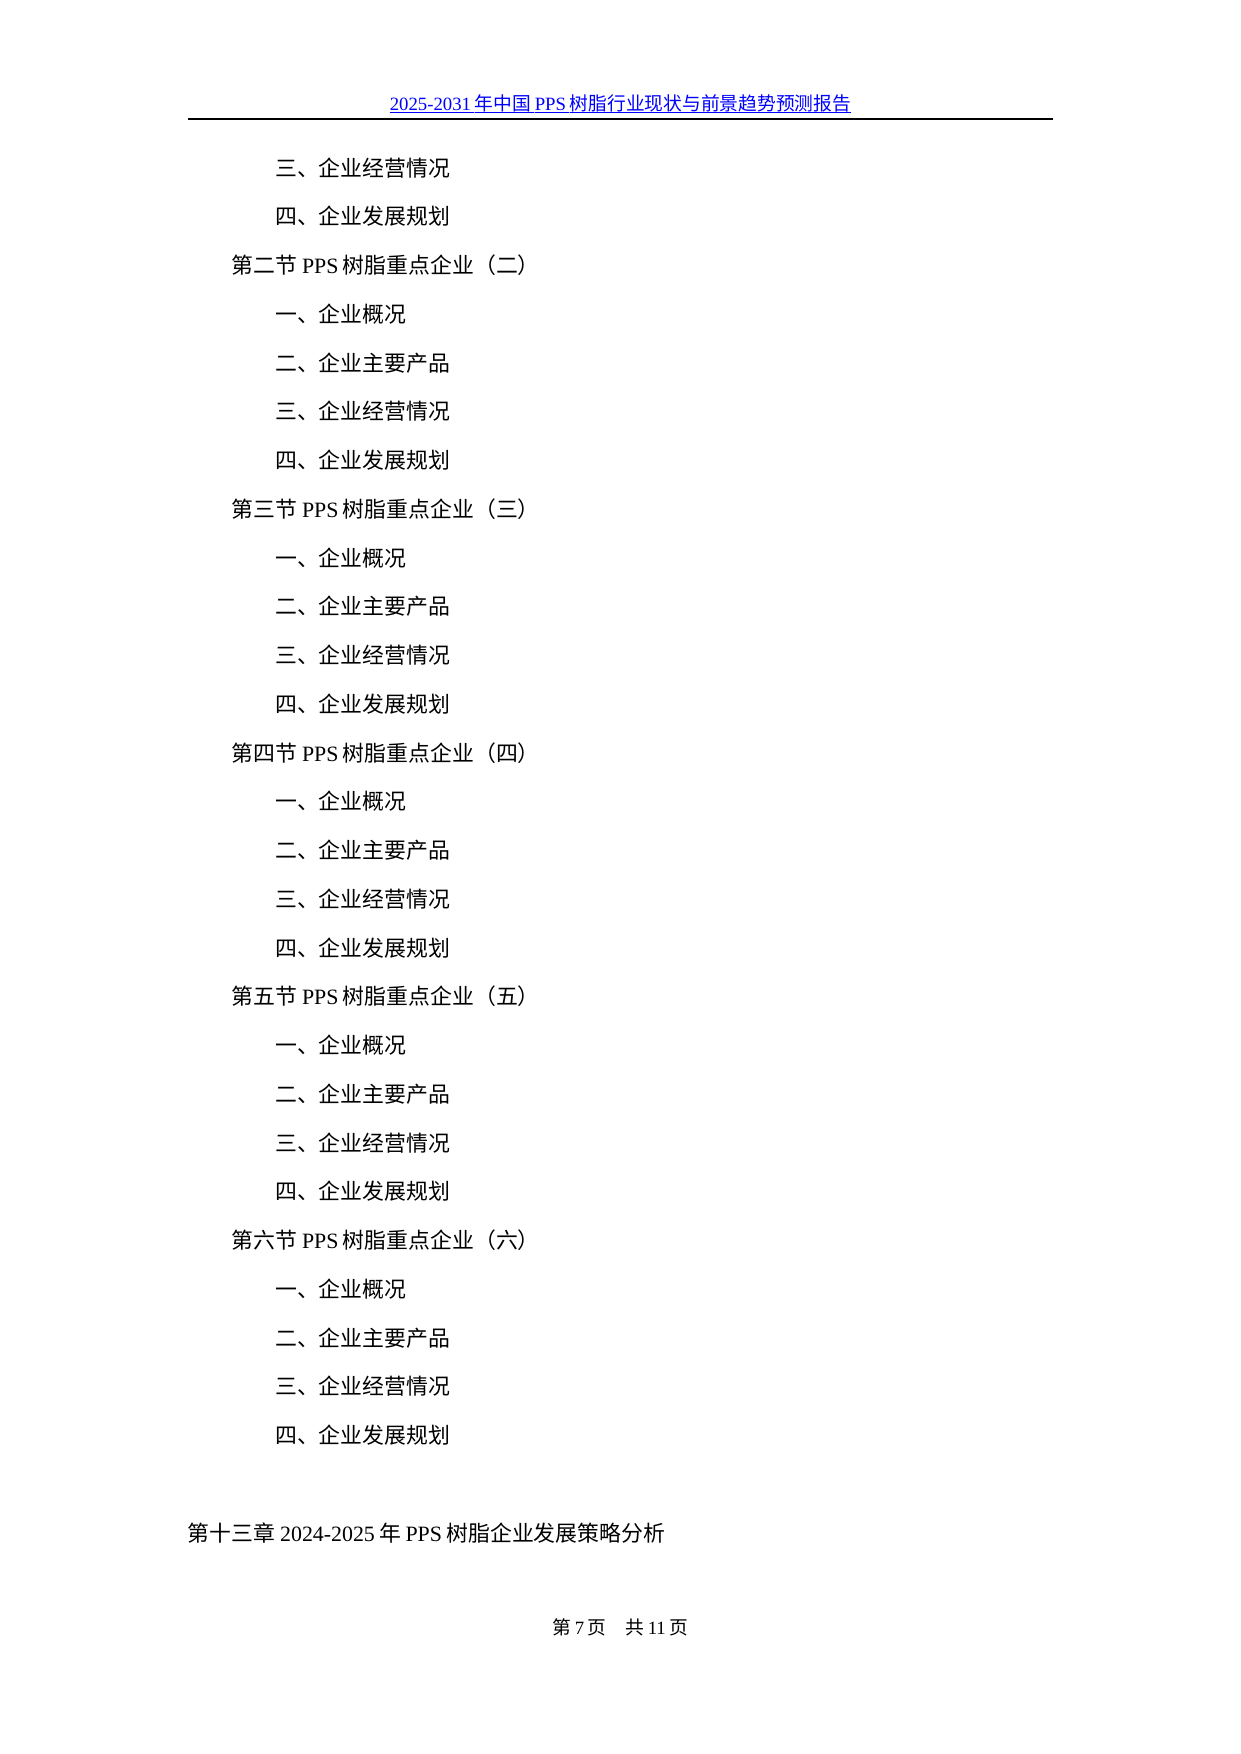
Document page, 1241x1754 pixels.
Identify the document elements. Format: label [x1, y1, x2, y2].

text [187, 150, 1053, 1548]
